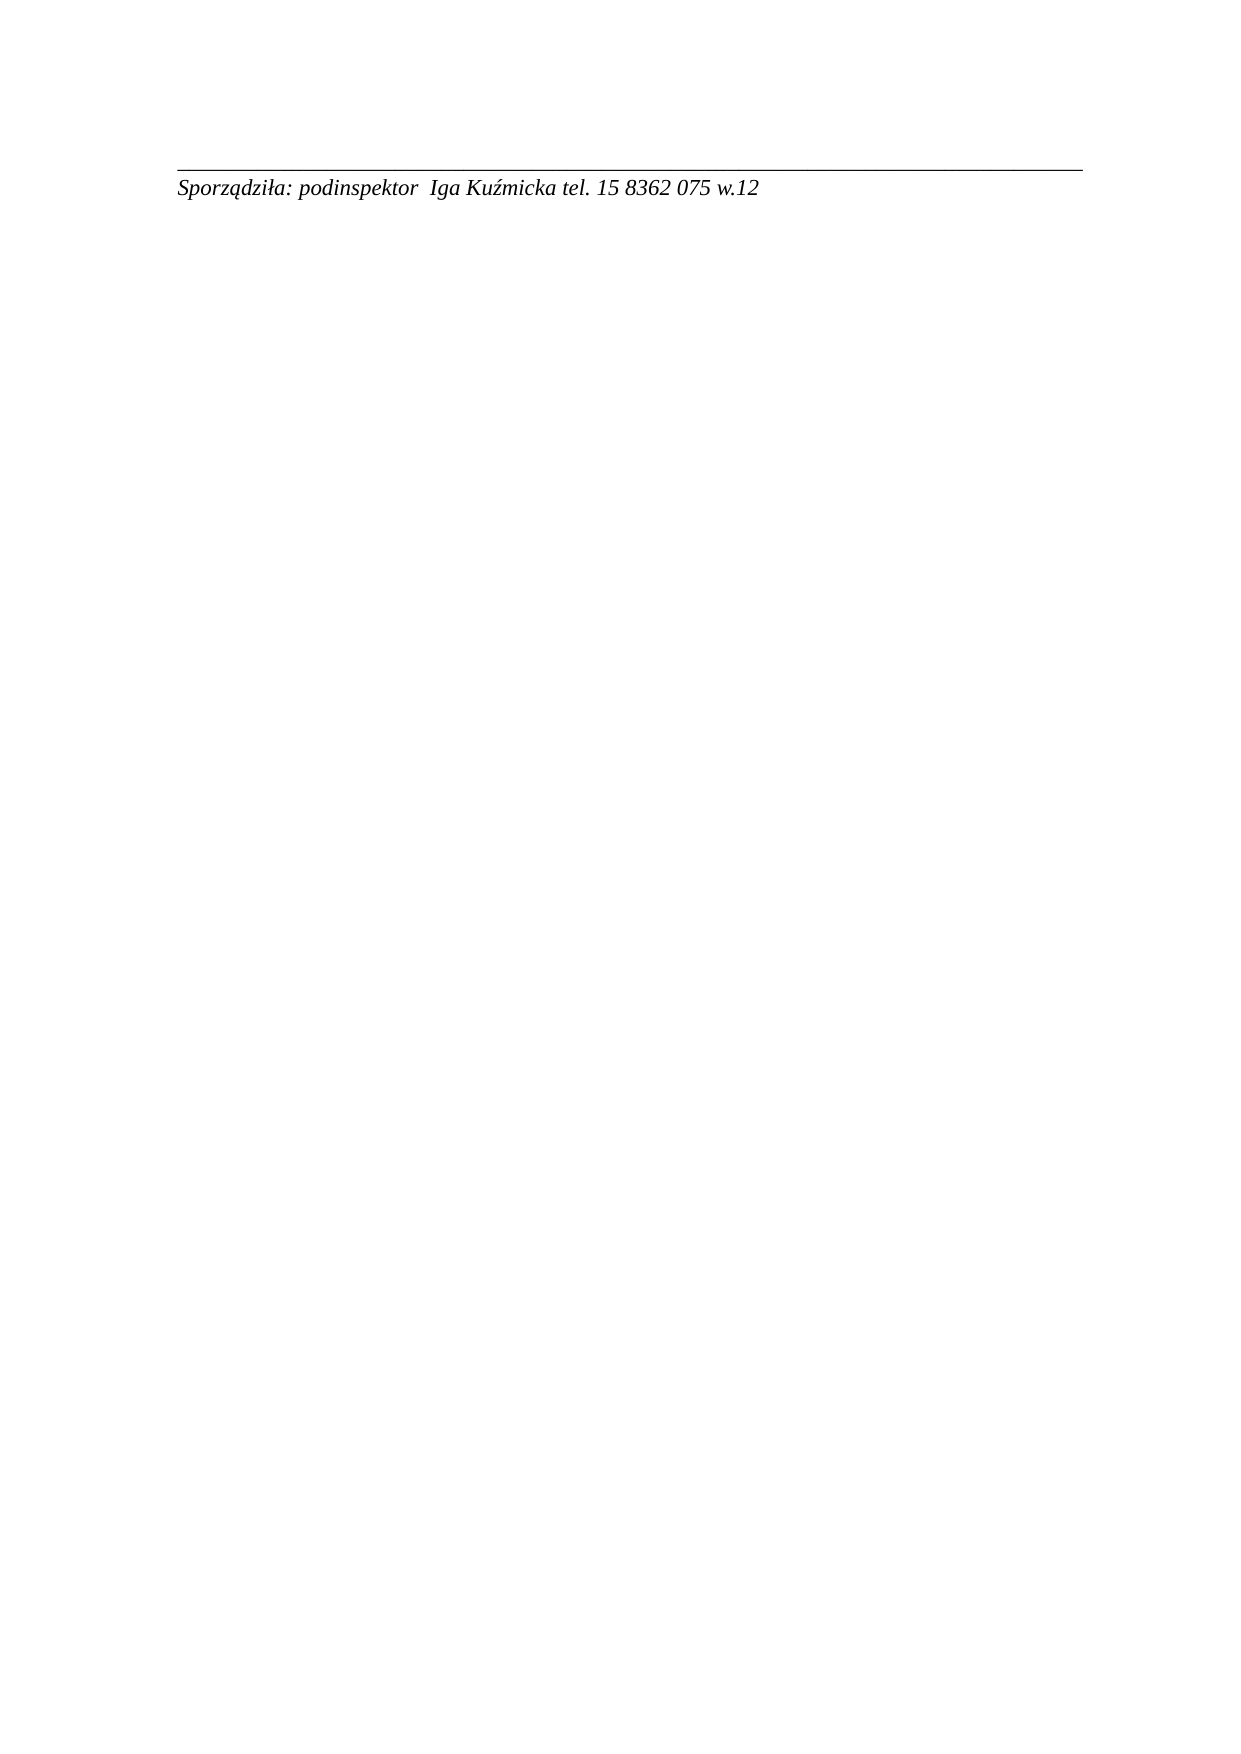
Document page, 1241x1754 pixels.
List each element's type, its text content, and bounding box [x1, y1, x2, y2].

text _______________________________________________________________________________Sporządziła: podinspektor Iga Kuźmicka tel. 15 8362 075 w.12 [177, 148, 1093, 200]
